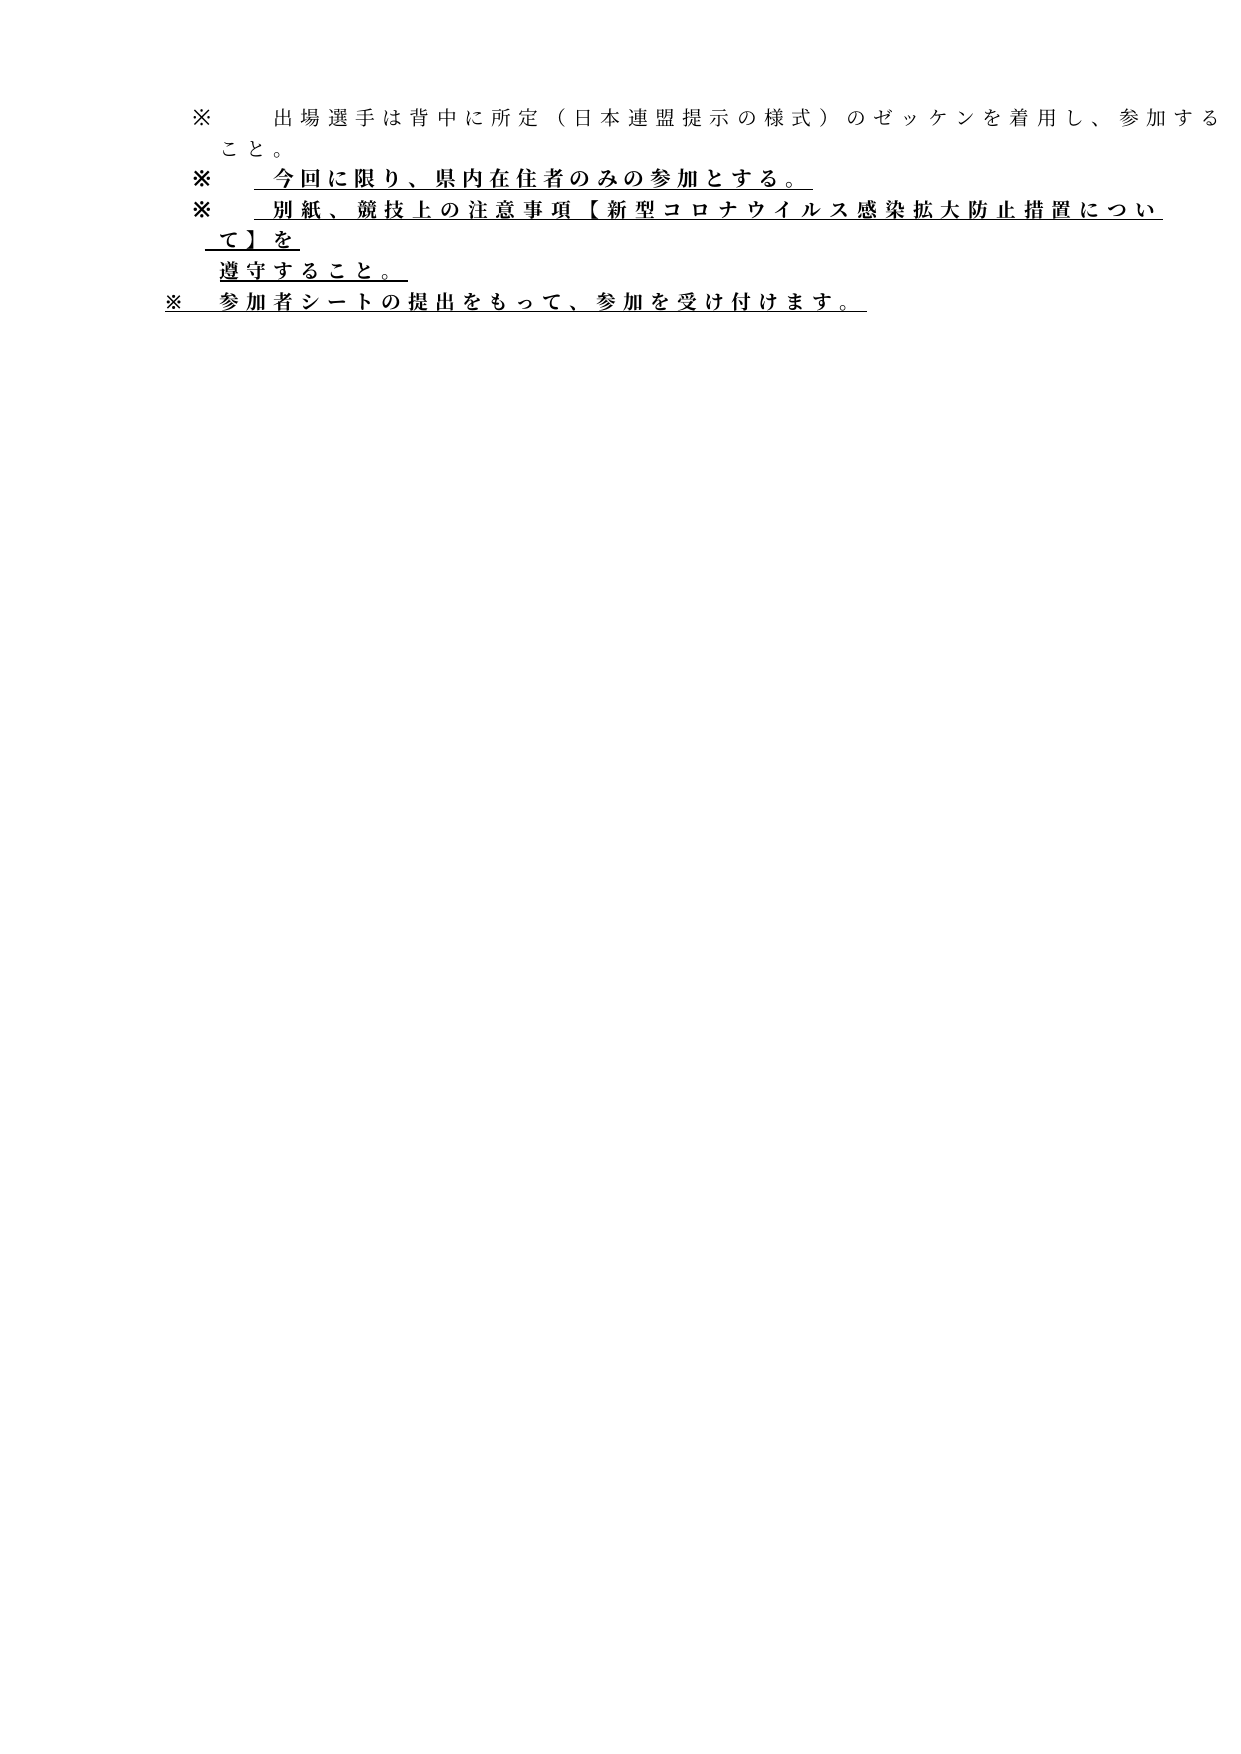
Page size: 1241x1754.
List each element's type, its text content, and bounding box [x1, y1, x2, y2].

list 今回に限り、県内在住者のみの参加とする。 [167, 163, 1163, 193]
text ※ 参加者シートの提出をもって、参加を受け付けます。 [165, 285, 1163, 316]
list 別紙、競技上の注意事項【新型コロナウイルス感染拡大防止措置について】を [167, 193, 1163, 255]
list 遵守すること。 [204, 255, 1163, 285]
list 出場選手は背中に所定（日本連盟提示の様式）のゼッケンを着用し、参加すること。 [167, 102, 1228, 163]
